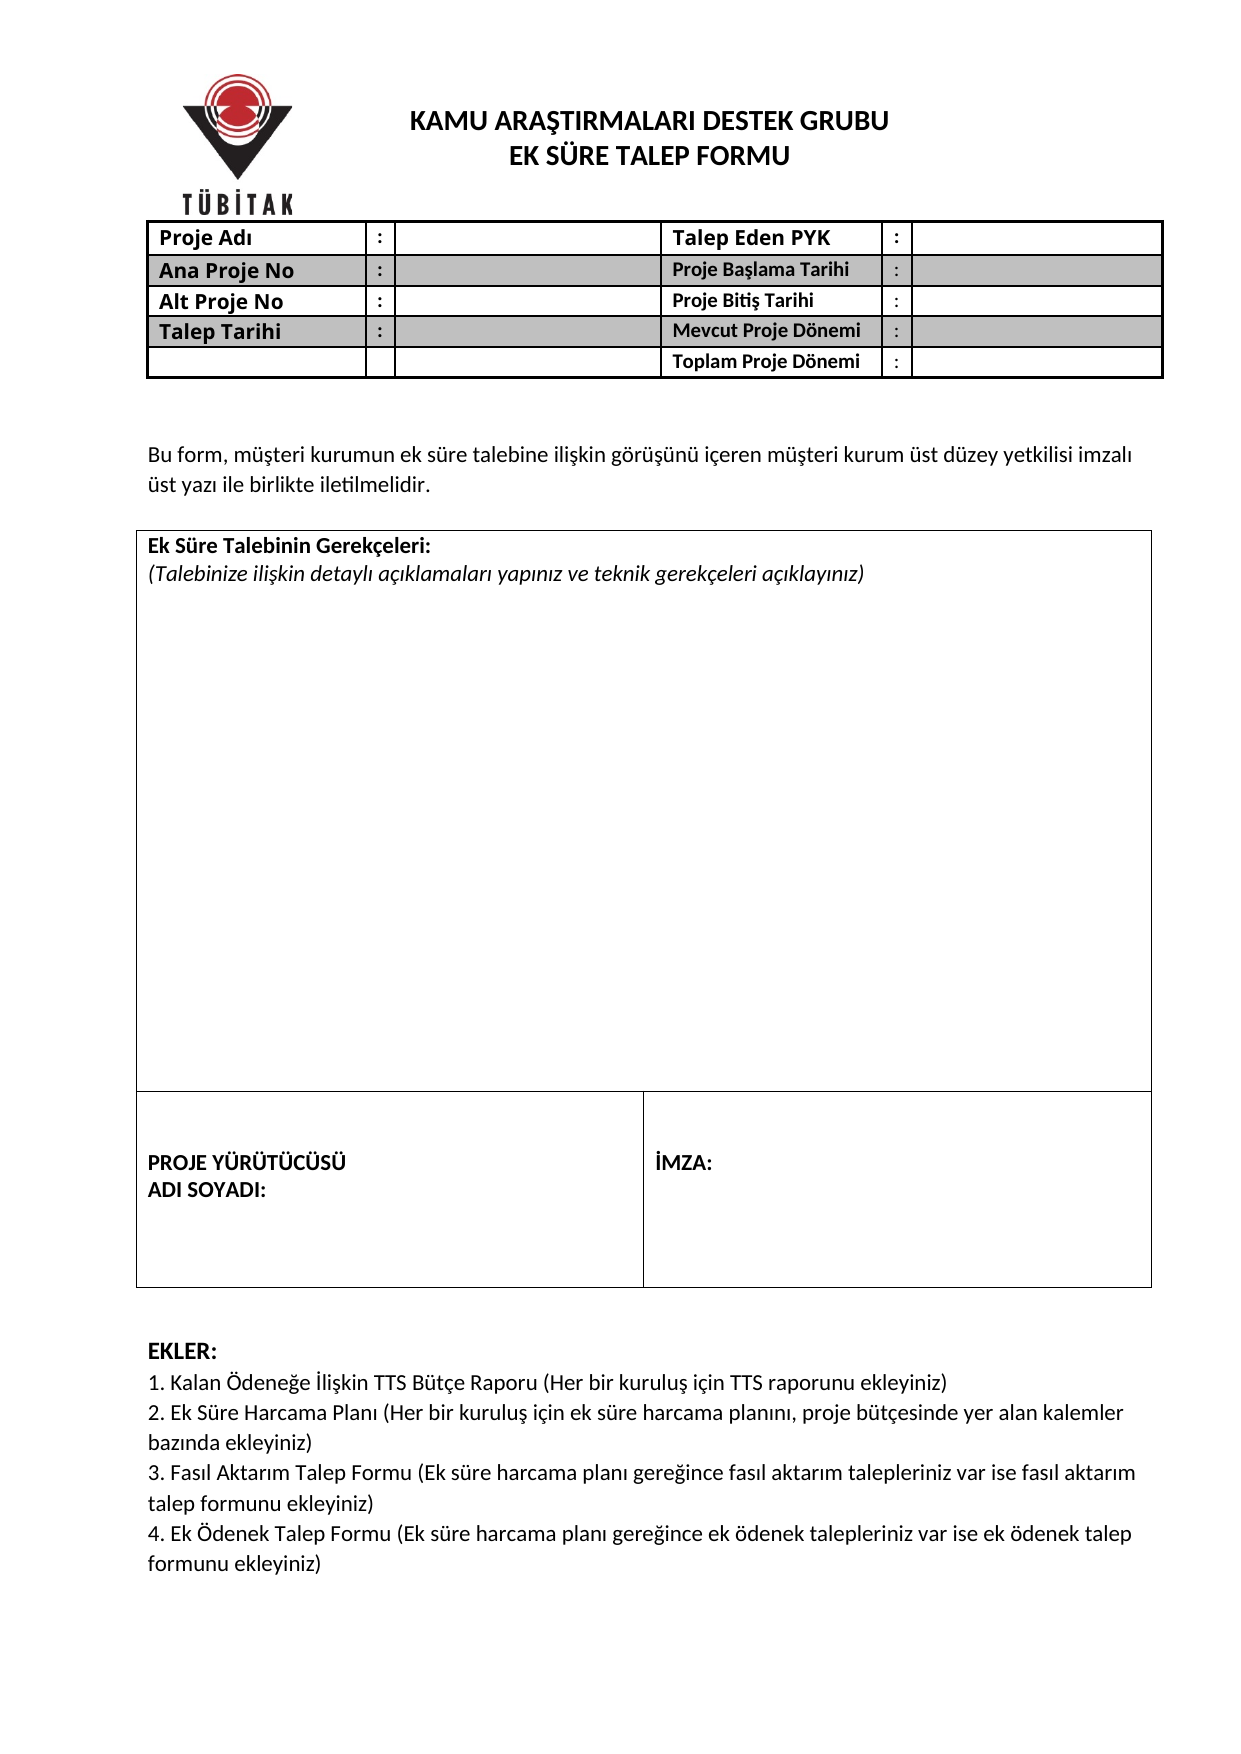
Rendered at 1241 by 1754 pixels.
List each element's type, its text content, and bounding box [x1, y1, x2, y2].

table_header [396, 223, 660, 254]
table_cell Alt Proje No [149, 287, 365, 315]
table_cell Proje Bitiş Tarihi [662, 287, 881, 315]
text Bu form, müşteri kurumun ek süre talebine ilişkin görüşünü içeren müşteri kurum üst düzey yetkilisi imzalı üst yazı ile birlikte iletilmelidir. [148, 440, 1152, 498]
table_header [913, 223, 1161, 254]
table_cell : [367, 256, 394, 285]
table_cell [396, 317, 660, 346]
table_cell Toplam Proje Dönemi [662, 348, 881, 376]
table_header : [883, 223, 911, 254]
table_cell İMZA: [644, 1092, 1151, 1287]
table_cell [396, 348, 660, 376]
table_cell [396, 287, 660, 315]
table_header : [367, 223, 394, 254]
table_cell [913, 348, 1161, 376]
table_cell [396, 256, 660, 285]
table_cell Proje Başlama Tarihi [662, 256, 881, 285]
table_cell : [883, 317, 911, 346]
table_header Ek Süre Talebinin Gerekçeleri: (Talebinize ilişkin detaylı açıklamaları yapınız ve teknik gerekçeleri açıklayınız) [137, 531, 1151, 1091]
table_cell [367, 348, 394, 376]
table_cell : [883, 256, 911, 285]
table_cell Mevcut Proje Dönemi [662, 317, 881, 346]
table_cell [913, 287, 1161, 315]
table_cell PROJE YÜRÜTÜCÜSÜ ADI SOYADI: [137, 1092, 643, 1287]
picture [182, 74, 293, 215]
text 4. Ek Ödenek Talep Formu (Ek süre harcama planı gereğince ek ödenek talepleriniz var ise ek ödenek talep formunu ekleyiniz) [148, 1519, 1152, 1577]
table_cell : [367, 317, 394, 346]
table_header Proje Adı [149, 223, 365, 254]
table_cell [913, 317, 1161, 346]
table_cell [149, 348, 365, 376]
table_cell Talep Tarihi [149, 317, 365, 346]
table_cell : [883, 348, 911, 376]
text EKLER: 1. Kalan Ödeneğe İlişkin TTS Bütçe Raporu (Her bir kuruluş için TTS raporunu ekleyiniz) 2. Ek Süre Harcama Planı (Her bir kuruluş için ek süre harcama planını, proje bütçesinde yer alan kalemler bazında ekleyiniz) 3. Fasıl Aktarım Talep Formu (Ek süre harcama planı gereğince fasıl aktarım talepleriniz var ise fasıl aktarım talep formunu ekleyiniz) [148, 1335, 1152, 1517]
table_cell : [367, 287, 394, 315]
table_cell : [883, 287, 911, 315]
table_header Talep Eden PYK [662, 223, 881, 254]
table_cell Ana Proje No [149, 256, 365, 285]
table_cell [913, 256, 1161, 285]
